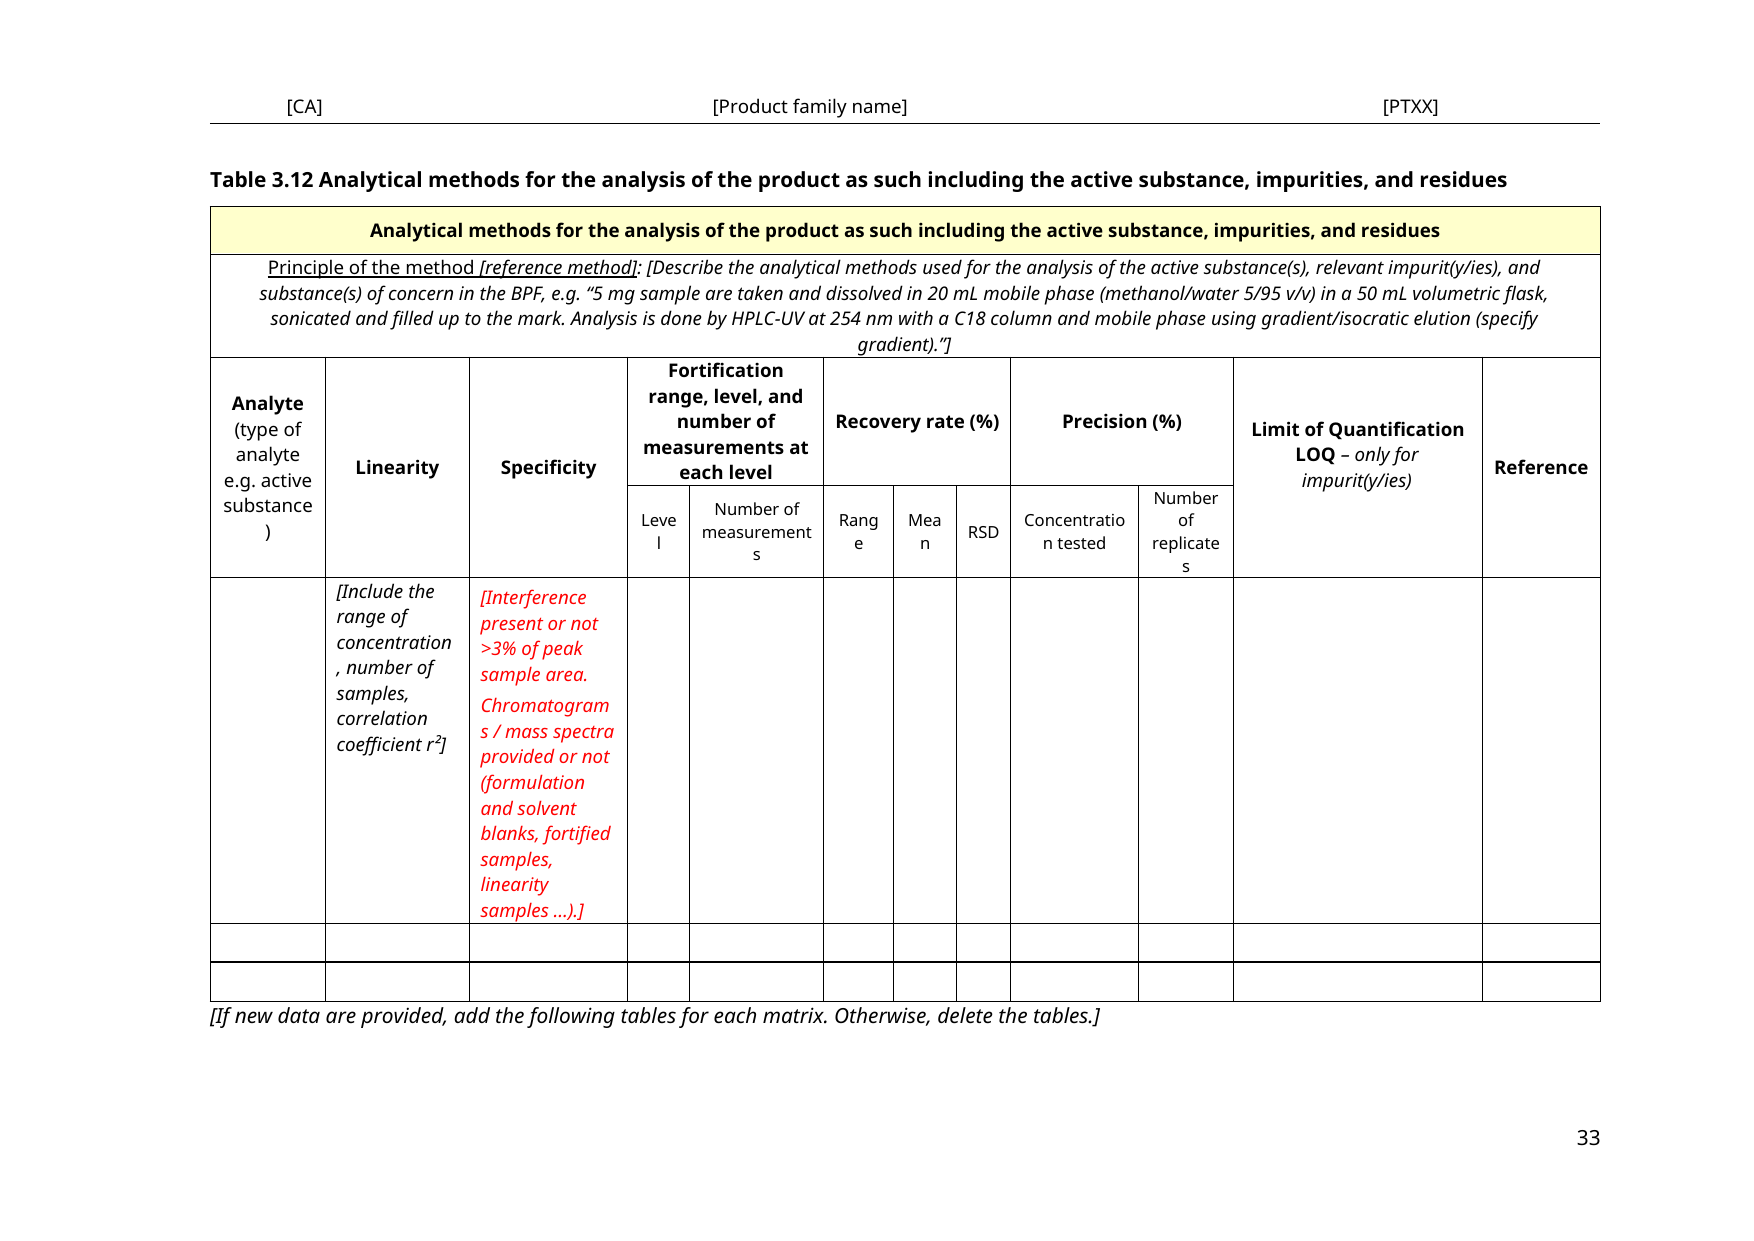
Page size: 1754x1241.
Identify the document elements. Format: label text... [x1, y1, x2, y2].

table_cell [326, 924, 469, 961]
table_cell Precision (%) [1011, 358, 1233, 485]
table_cell [211, 578, 325, 922]
table_header Analytical methods for the analysis of the product as such including the active substance, impurities, and residues [211, 207, 1600, 253]
table_cell [1483, 963, 1600, 1001]
table_cell [824, 963, 893, 1001]
table_cell [1011, 924, 1138, 961]
table_cell [690, 578, 823, 922]
table_cell [1139, 578, 1233, 922]
table_cell Recovery rate (%) [824, 358, 1010, 485]
table_cell [1139, 924, 1233, 961]
table_cell [957, 963, 1010, 1001]
table_cell Number of replicates [1139, 486, 1233, 577]
table_cell [628, 924, 689, 961]
table_cell [1011, 963, 1138, 1001]
table_cell [824, 578, 893, 922]
table_cell [1483, 578, 1600, 922]
table_cell [894, 578, 956, 922]
table_cell [690, 963, 823, 1001]
table_cell RSD [957, 486, 1010, 577]
table_cell Linearity [326, 358, 469, 577]
table_cell Analyte (type of analyte e.g. active substance) [211, 358, 325, 577]
table_cell [1483, 924, 1600, 961]
table_cell Number of measurements [690, 486, 823, 577]
table_cell [628, 578, 689, 922]
table_cell [957, 578, 1010, 922]
table_cell [894, 963, 956, 1001]
table_cell [1139, 963, 1233, 1001]
table_cell [211, 963, 325, 1001]
table_cell [470, 924, 627, 961]
table_cell [1234, 578, 1482, 922]
table_cell [Interference present or not >3% of peak sample area. Chromatograms / mass spectra provided or not (formulation and solvent blanks, fortified samples, linearity samples …).] [470, 578, 627, 922]
table_cell [1234, 924, 1482, 961]
table_cell Level [628, 486, 689, 577]
table_cell [211, 924, 325, 961]
text [If new data are provided, add the following tables for each matrix. Otherwise, delete the tables.] [210, 1002, 1600, 1030]
table_cell Fortification range, level, and number of measurements at each level [628, 358, 823, 485]
table_cell [470, 963, 627, 1001]
table_cell [Include the range of concentration, number of samples, correlation coefficient r²] [326, 578, 469, 922]
table_cell [628, 963, 689, 1001]
table_cell [957, 924, 1010, 961]
table_cell Concentration tested [1011, 486, 1138, 577]
table_cell Specificity [470, 358, 627, 577]
table_cell Mean [894, 486, 956, 577]
table_cell [690, 924, 823, 961]
table_cell Range [824, 486, 893, 577]
table_cell Reference [1483, 358, 1600, 577]
table_cell Limit of Quantification LOQ – only for impurit(y/ies) [1234, 358, 1482, 577]
table_cell [824, 924, 893, 961]
table_cell [1011, 578, 1138, 922]
table_cell [326, 963, 469, 1001]
table_cell [894, 924, 956, 961]
table_cell [1234, 963, 1482, 1001]
table_cell Principle of the method [reference method]: [Describe the analytical methods used for the analysis of the active substance(s), relevant impurit(y/ies), and substance(s) of concern in the BPF, e.g. “5 mg sample are taken and dissolved in 20 mL mobile phase (methanol/water 5/95 v/v) in a 50 mL volumetric flask, sonicated and filled up to the mark. Analysis is done by HPLC-UV at 254 nm with a C18 column and mobile phase using gradient/isocratic elution (specify gradient).”] [211, 255, 1600, 357]
